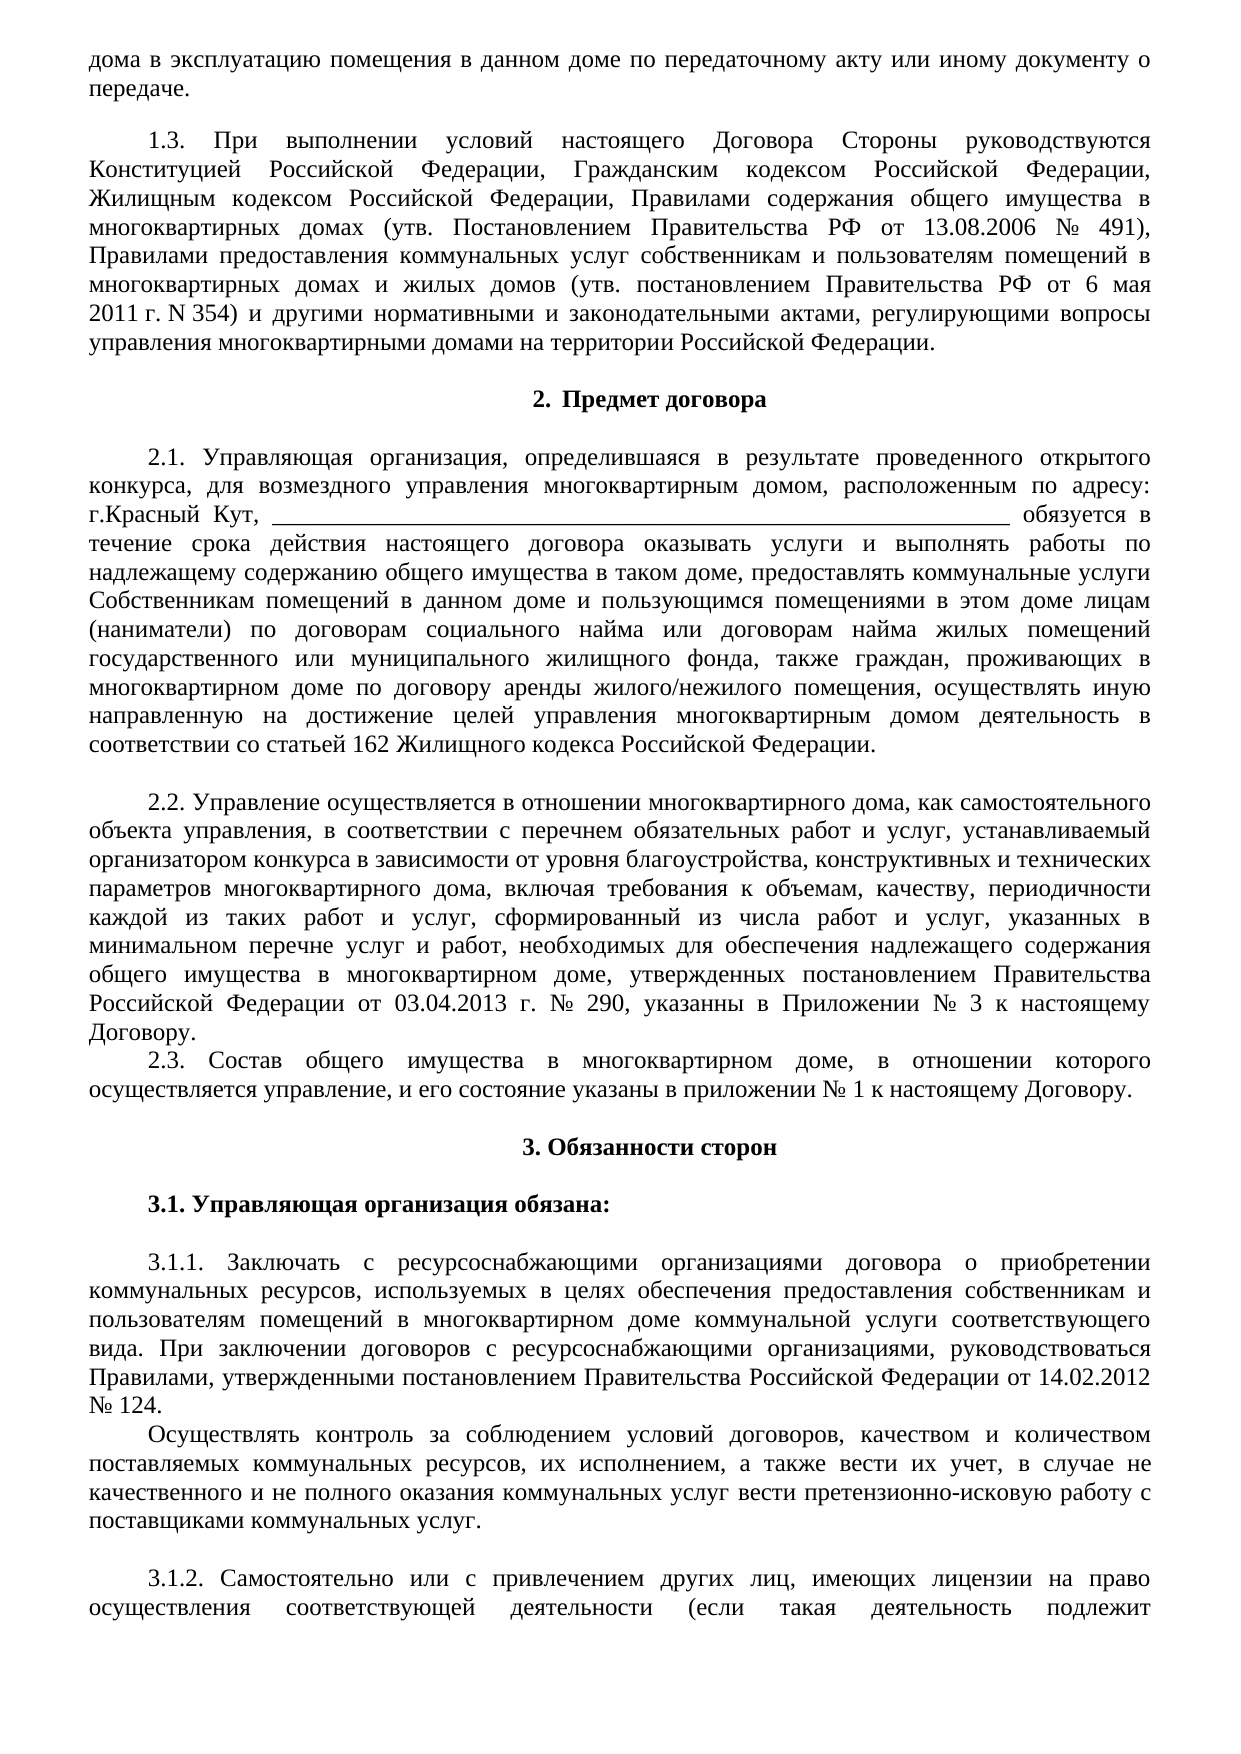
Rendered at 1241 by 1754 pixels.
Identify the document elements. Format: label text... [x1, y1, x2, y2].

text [88, 1563, 1152, 1621]
text 3. Обязанности сторон [88, 1132, 1152, 1161]
text Осуществлять контроль за соблюдением условий договоров, качеством и количеством поставляемых коммунальных ресурсов, их исполнением, а также вести их учет, в случае не качественного и не полного оказания коммунальных услуг вести претензионно-исковую работу с поставщиками коммунальных услуг. [88, 1419, 1152, 1534]
text 1.3. При выполнении условий настоящего Договора Стороны руководствуются Конституцией Российской Федерации, Гражданским кодексом Российской Федерации, Жилищным кодексом Российской Федерации, Правилами содержания общего имущества в многоквартирных домах (утв. Постановлением Правительства РФ от 13.08.2006 № 491), Правилами предоставления коммунальных услуг собственникам и пользователям помещений в многоквартирных домах и жилых домов (утв. постановлением Правительства РФ от 6 мая 2011 г. N 354) и другими нормативными и законодательными актами, регулирующими вопросы управления многоквартирными домами на территории Российской Федерации. [88, 126, 1152, 356]
list Предмет договора [148, 384, 1152, 413]
text 3.1. Управляющая организация обязана: [88, 1189, 1152, 1218]
text 2.1. Управляющая организация, определившаяся в результате проведенного открытого конкурса, для возмездного управления многоквартирным домом, расположенным по адресу: г.Красный Кут, ___________________________________________________________ обязуется в течение срока действия настоящего договора оказывать услуги и выполнять работы по надлежащему содержанию общего имущества в таком доме, предоставлять коммунальные услуги Собственникам помещений в данном доме и пользующимся помещениями в этом доме лицам (наниматели) по договорам социального найма или договорам найма жилых помещений государственного или муниципального жилищного фонда, также граждан, проживающих в многоквартирном доме по договору аренды жилого/нежилого помещения, осуществлять иную направленную на достижение целей управления многоквартирным домом деятельность в соответствии со статьей 162 Жилищного кодекса Российской Федерации. [88, 442, 1152, 758]
text 3.1.1. Заключать с ресурсоснабжающими организациями договора о приобретении коммунальных ресурсов, используемых в целях обеспечения предоставления собственникам и пользователям помещений в многоквартирном доме коммунальной услуги соответствующего вида. При заключении договоров с ресурсоснабжающими организациями, руководствоваться Правилами, утвержденными постановлением Правительства Российской Федерации от 14.02.2012 № 124. [88, 1247, 1152, 1419]
text 2.3. Состав общего имущества в многоквартирном доме, в отношении которого осуществляется управление, и его состояние указаны в приложении № 1 к настоящему Договору. [88, 1046, 1152, 1103]
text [88, 44, 1152, 102]
text 2.2. Управление осуществляется в отношении многоквартирного дома, как самостоятельного объекта управления, в соответствии с перечнем обязательных работ и услуг, устанавливаемый организатором конкурса в зависимости от уровня благоустройства, конструктивных и технических параметров многоквартирного дома, включая требования к объемам, качеству, периодичности каждой из таких работ и услуг, сформированный из числа работ и услуг, указанных в минимальном перечне услуг и работ, необходимых для обеспечения надлежащего содержания общего имущества в многоквартирном доме, утвержденных постановлением Правительства Российской Федерации от 03.04.2013 г. № 290, указанны в Приложении № 3 к настоящему Договору. [88, 787, 1152, 1046]
